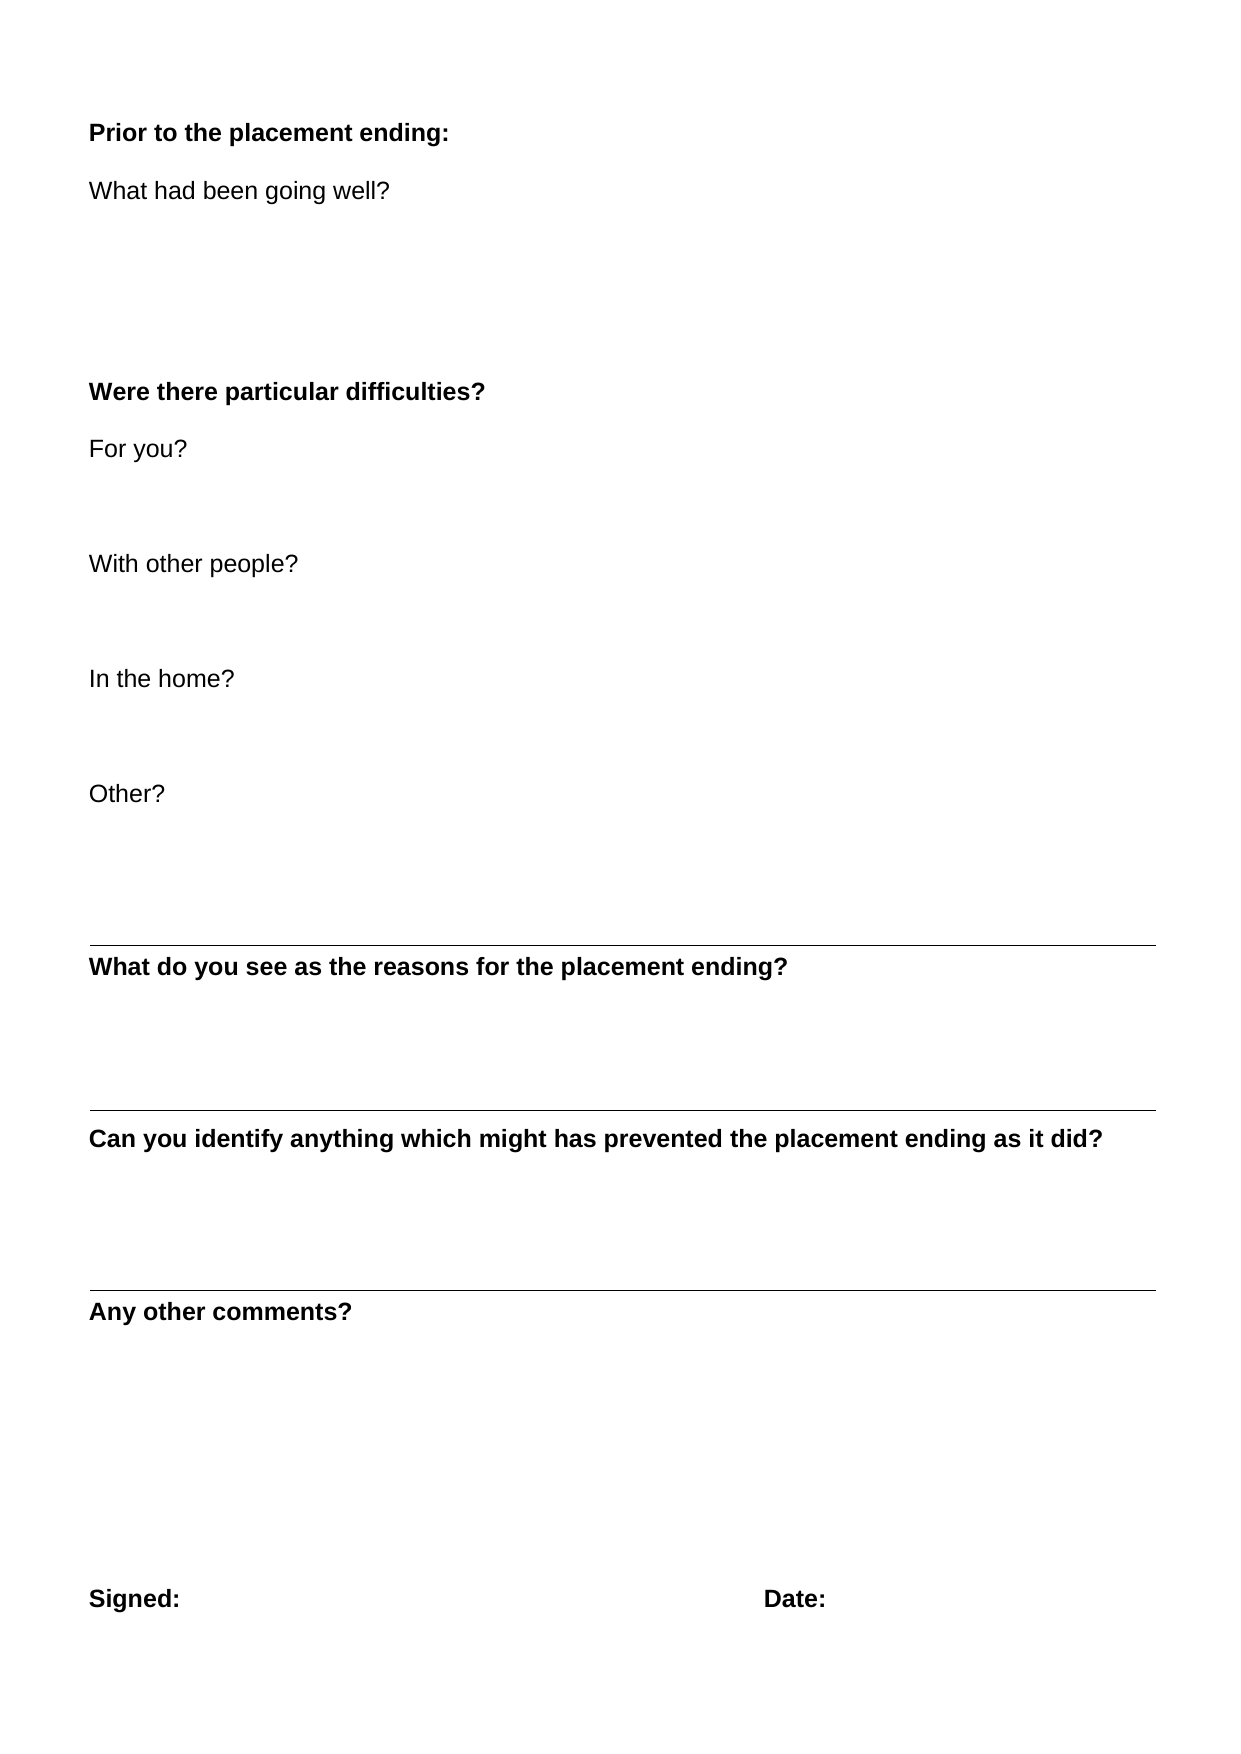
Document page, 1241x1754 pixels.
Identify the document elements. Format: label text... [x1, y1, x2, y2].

text What had been going well? [89, 176, 1152, 204]
text Other? [89, 779, 1152, 808]
text Were there particular difficulties? [89, 377, 1152, 406]
text Can you identify anything which might has prevented the placement ending as it did? [89, 1124, 1152, 1153]
text With other people? [89, 549, 1152, 578]
text Signed: Date: [89, 1584, 1152, 1613]
text Prior to the placement ending: [89, 118, 1152, 147]
text What do you see as the reasons for the placement ending? [89, 952, 1152, 981]
text Any other comments? [89, 1297, 1152, 1326]
text In the home? [89, 664, 1152, 693]
text For you? [89, 434, 1152, 463]
